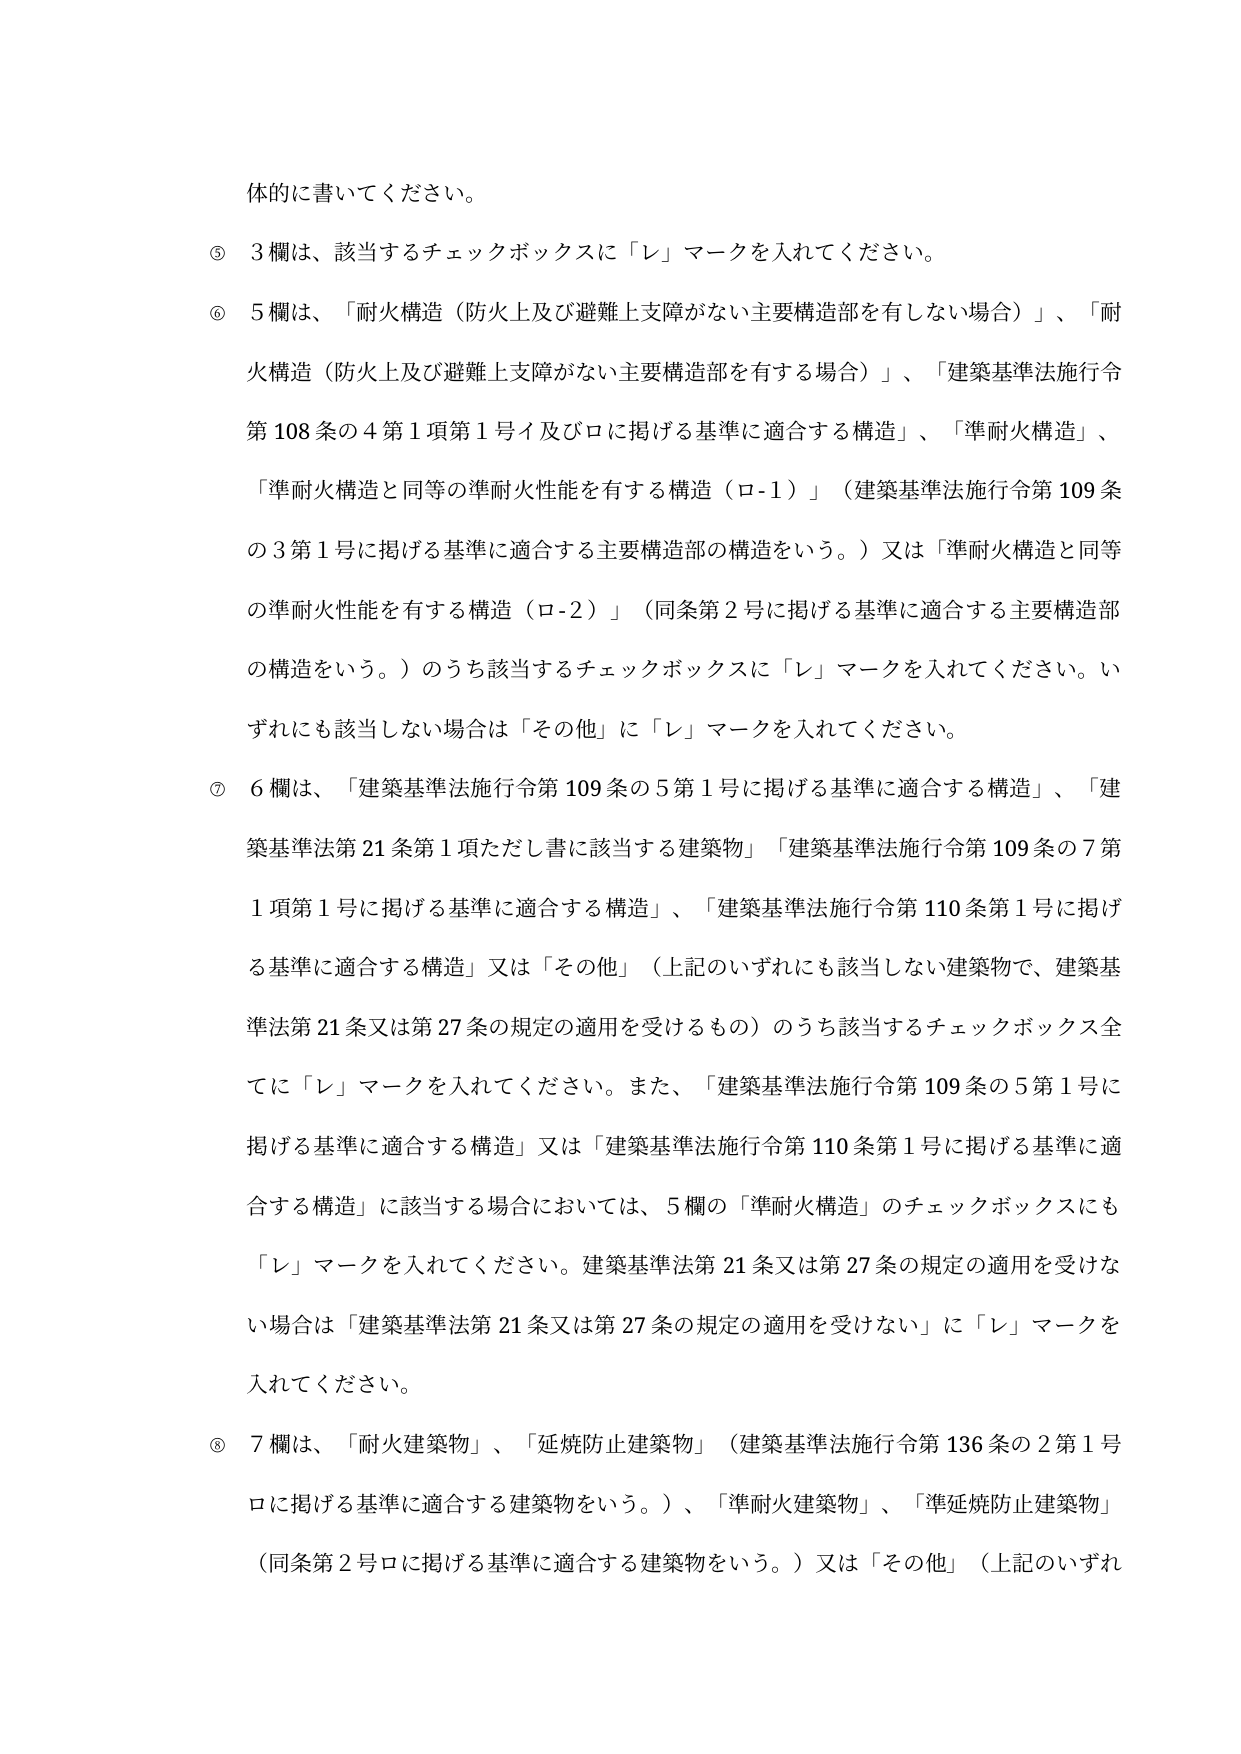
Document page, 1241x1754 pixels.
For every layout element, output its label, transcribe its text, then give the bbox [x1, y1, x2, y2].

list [209, 1413, 1122, 1592]
list ３欄は、該当するチェックボックスに「レ」マークを入れてください。 [209, 221, 1122, 281]
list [209, 162, 1122, 221]
list ６欄は、「建築基準法施行令第109条の５第１号に掲げる基準に適合する構造」、「建築基準法第21条第１項ただし書に該当する建築物」「建築基準法施行令第109条の７第１項第１号に掲げる基準に適合する構造」、「建築基準法施行令第110条第１号に掲げる基準に適合する構造」又は「その他」（上記のいずれにも該当しない建築物で、建築基準法第21条又は第27条の規定の適用を受けるもの）のうち該当するチェックボックス全てに「レ」マークを入れてください。また、「建築基準法施行令第109条の５第１号に掲げる基準に適合する構造」又は「建築基準法施行令第110条第１号に掲げる基準に適合する構造」に該当する場合においては、５欄の「準耐火構造」のチェックボックスにも「レ」マークを入れてください。建築基準法第21条又は第27条の規定の適用を受けない場合は「建築基準法第21条又は第27条の規定の適用を受けない」に「レ」マークを入れてください。 [209, 758, 1122, 1413]
list ５欄は、「耐火構造（防火上及び避難上支障がない主要構造部を有しない場合）」、「耐火構造（防火上及び避難上支障がない主要構造部を有する場合）」、「建築基準法施行令第108条の４第１項第１号イ及びロに掲げる基準に適合する構造」、「準耐火構造」、「準耐火構造と同等の準耐火性能を有する構造（ロ-１）」（建築基準法施行令第109条の３第１号に掲げる基準に適合する主要構造部の構造をいう。）又は「準耐火構造と同等の準耐火性能を有する構造（ロ-２）」（同条第２号に掲げる基準に適合する主要構造部の構造をいう。）のうち該当するチェックボックスに「レ」マークを入れてください。いずれにも該当しない場合は「その他」に「レ」マークを入れてください。 [209, 281, 1122, 758]
